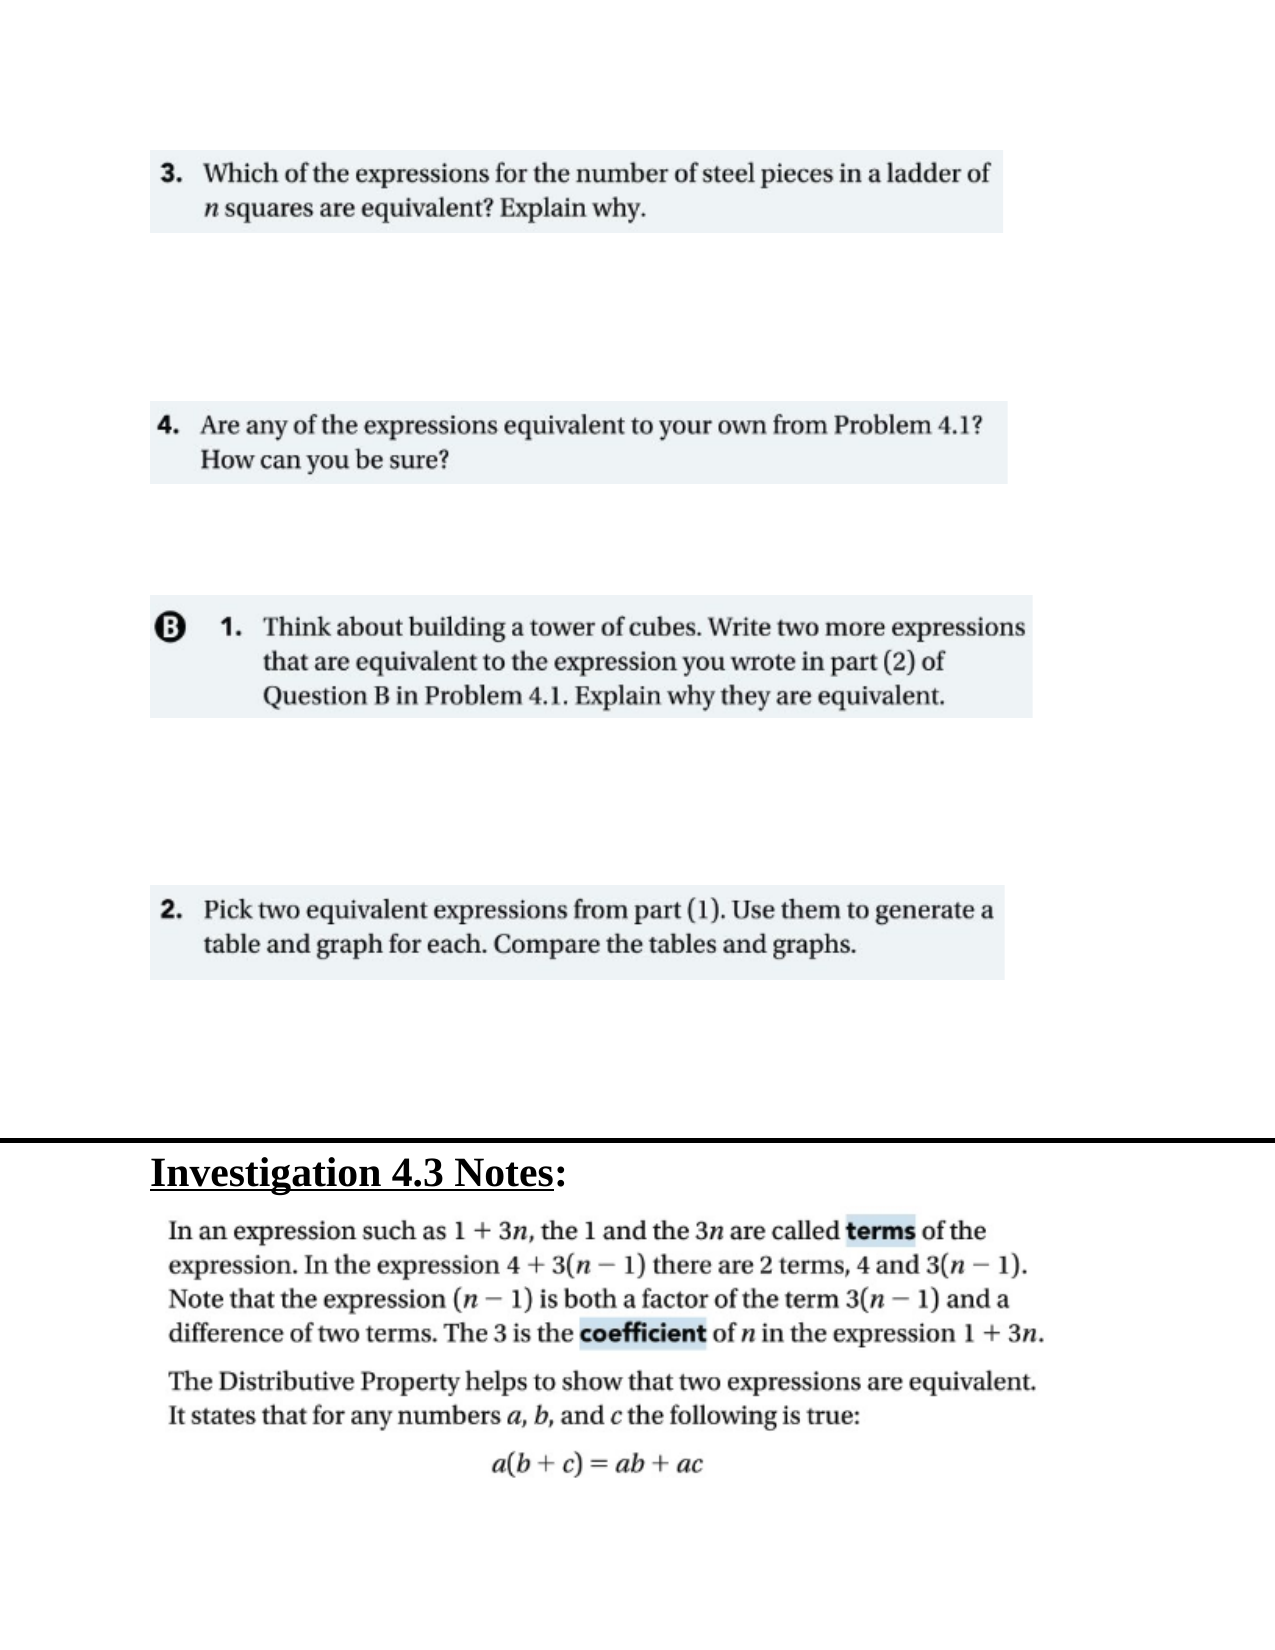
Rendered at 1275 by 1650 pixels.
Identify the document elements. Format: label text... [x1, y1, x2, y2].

picture [150, 885, 1005, 980]
picture [150, 1205, 1072, 1492]
text Investigation 4.3 Notes: [150, 1148, 1125, 1196]
picture [150, 150, 1004, 233]
picture [150, 401, 1008, 484]
picture [150, 595, 1033, 718]
